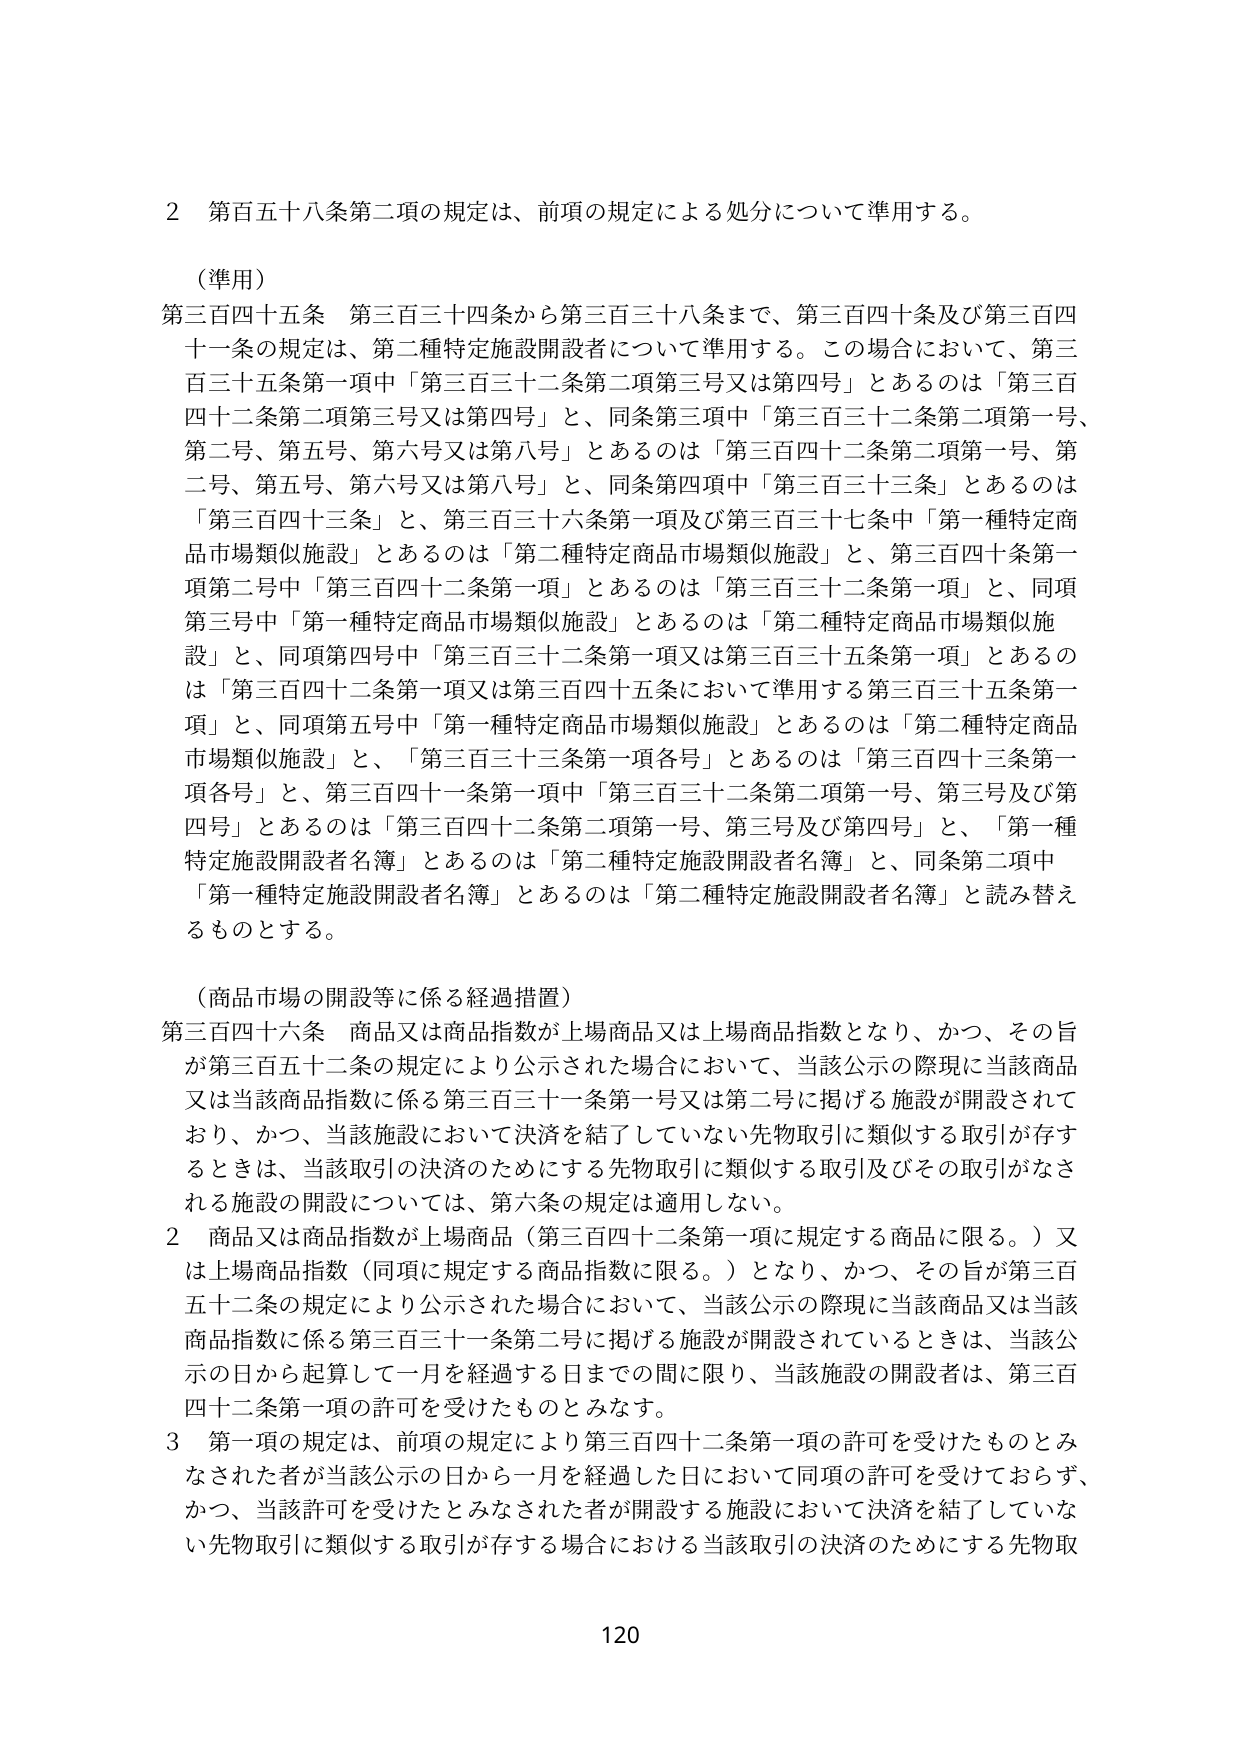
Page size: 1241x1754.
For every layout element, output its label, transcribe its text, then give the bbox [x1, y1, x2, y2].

text ２ 第百五十八条第二項の規定は、前項の規定による処分について準用する。 [161, 194, 1079, 228]
text 第三百四十五条 第三百三十四条から第三百三十八条まで、第三百四十条及び第三百四十一条の規定は、第二種特定施設開設者について準用する。この場合において、第三百三十五条第一項中「第三百三十二条第二項第三号又は第四号」とあるのは「第三百四十二条第二項第三号又は第四号」と、同条第三項中「第三百三十二条第二項第一号、第二号、第五号、第六号又は第八号」とあるのは「第三百四十二条第二項第一号、第二号、第五号、第六号又は第八号」と、同条第四項中「第三百三十三条」とあるのは「第三百四十三条」と、第三百三十六条第一項及び第三百三十七条中「第一種特定商品市場類似施設」とあるのは「第二種特定商品市場類似施設」と、第三百四十条第一項第二号中「第三百四十二条第一項」とあるのは「第三百三十二条第一項」と、同項第三号中「第一種特定商品市場類似施設」とあるのは「第二種特定商品市場類似施設」と、同項第四号中「第三百三十二条第一項又は第三百三十五条第一項」とあるのは「第三百四十二条第一項又は第三百四十五条において準用する第三百三十五条第一項」と、同項第五号中「第一種特定商品市場類似施設」とあるのは「第二種特定商品市場類似施設」と、「第三百三十三条第一項各号」とあるのは「第三百四十三条第一項各号」と、第三百四十一条第一項中「第三百三十二条第二項第一号、第三号及び第四号」とあるのは「第三百四十二条第二項第一号、第三号及び第四号」と、「第一種特定施設開設者名簿」とあるのは「第二種特定施設開設者名簿」と、同条第二項中「第一種特定施設開設者名簿」とあるのは「第二種特定施設開設者名簿」と読み替えるものとする。 [161, 296, 1079, 945]
text （商品市場の開設等に係る経過措置） [184, 979, 1079, 1014]
text （準用） [184, 262, 1079, 296]
text ２ 商品又は商品指数が上場商品（第三百四十二条第一項に規定する商品に限る。）又は上場商品指数（同項に規定する商品指数に限る。）となり、かつ、その旨が第三百五十二条の規定により公示された場合において、当該公示の際現に当該商品又は当該商品指数に係る第三百三十一条第二号に掲げる施設が開設されているときは、当該公示の日から起算して一月を経過する日までの間に限り、当該施設の開設者は、第三百四十二条第一項の許可を受けたものとみなす。 [161, 1219, 1079, 1424]
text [161, 1424, 1079, 1560]
text 第三百四十六条 商品又は商品指数が上場商品又は上場商品指数となり、かつ、その旨が第三百五十二条の規定により公示された場合において、当該公示の際現に当該商品又は当該商品指数に係る第三百三十一条第一号又は第二号に掲げる施設が開設されており、かつ、当該施設において決済を結了していない先物取引に類似する取引が存するときは、当該取引の決済のためにする先物取引に類似する取引及びその取引がなされる施設の開設については、第六条の規定は適用しない。 [161, 1014, 1079, 1219]
